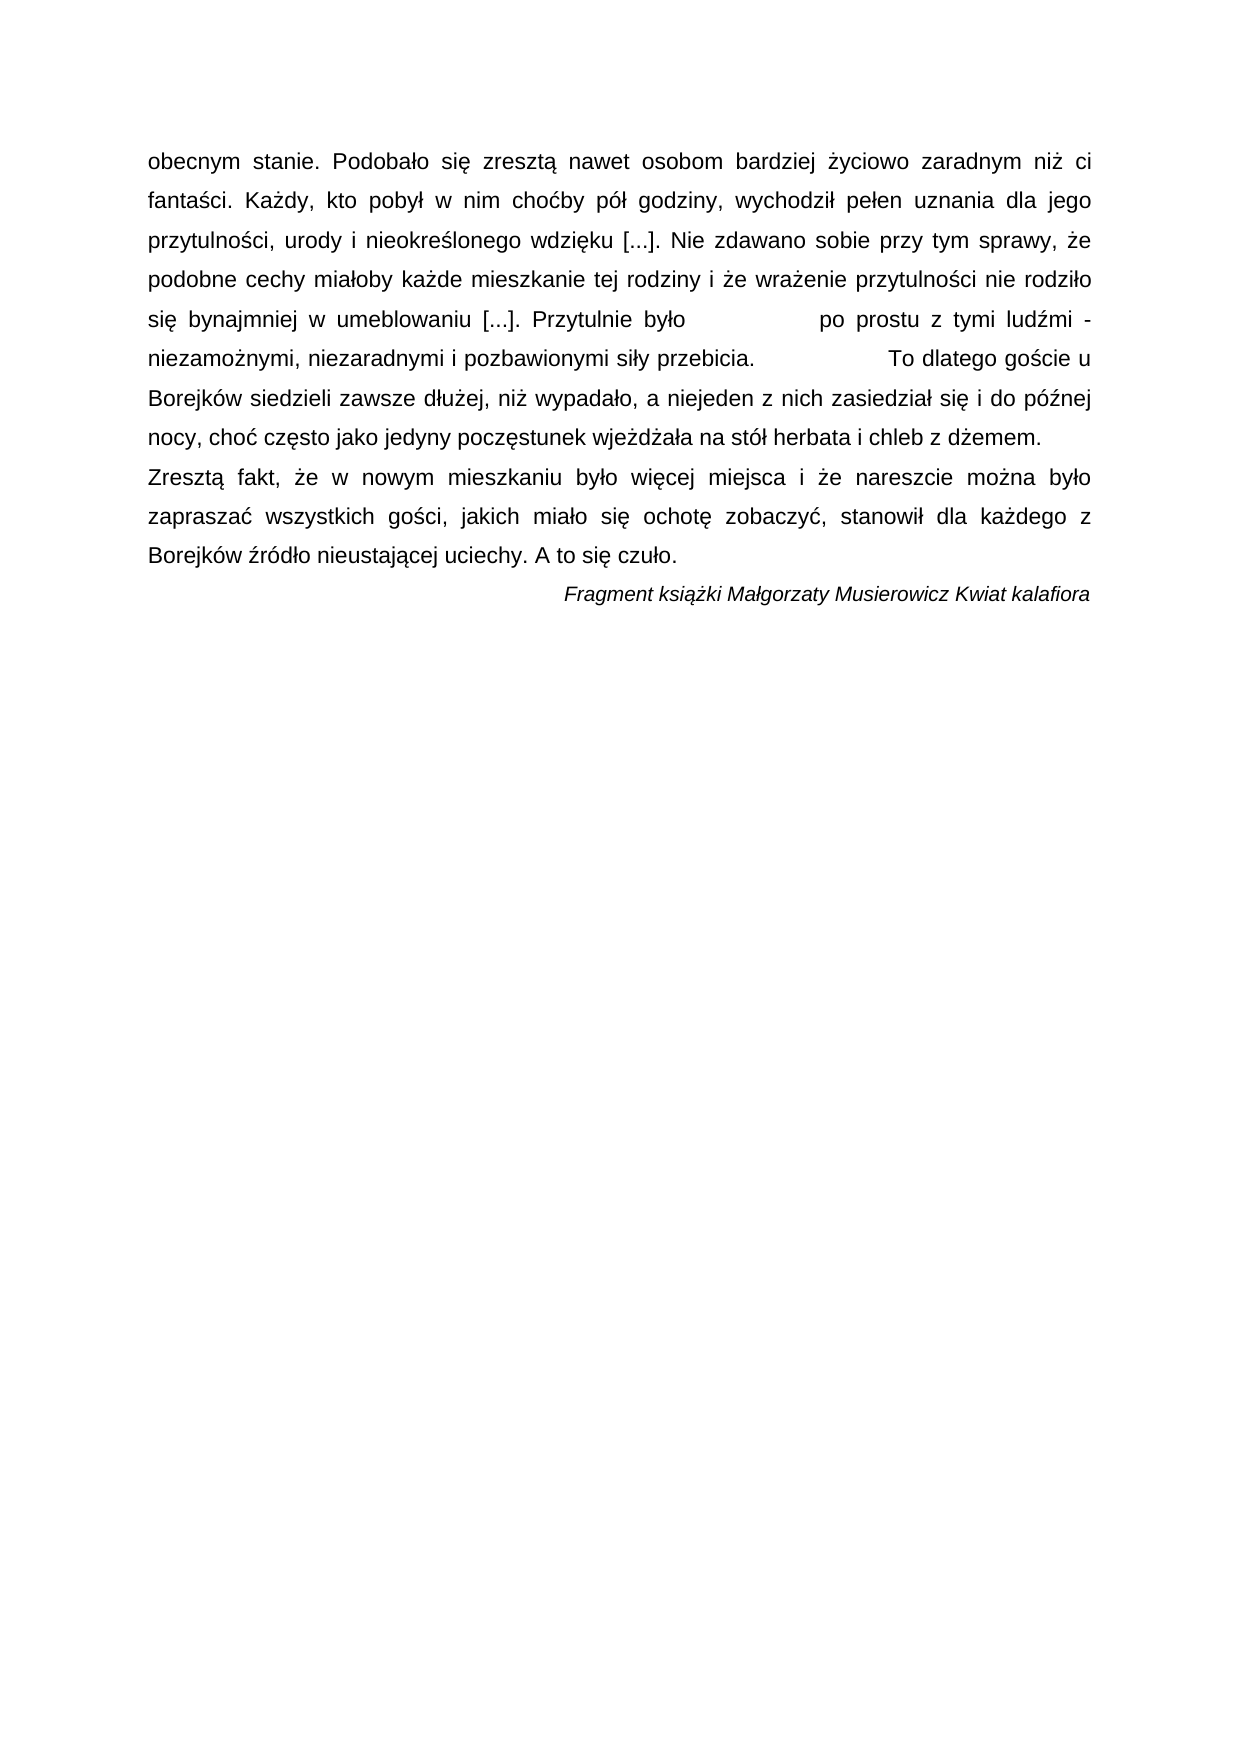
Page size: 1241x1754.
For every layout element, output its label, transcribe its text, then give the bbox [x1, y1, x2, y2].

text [148, 148, 1093, 450]
text Zresztą fakt, że w nowym mieszkaniu było więcej miejsca i że nareszcie można było zapraszać wszystkich gości, jakich miało się ochotę zobaczyć, stanowił dla każdego z Borejków źródło nieustającej uciechy. A to się czuło. [148, 463, 1093, 569]
text Fragment książki Małgorzaty Musierowicz Kwiat kalafiora [148, 582, 1093, 606]
